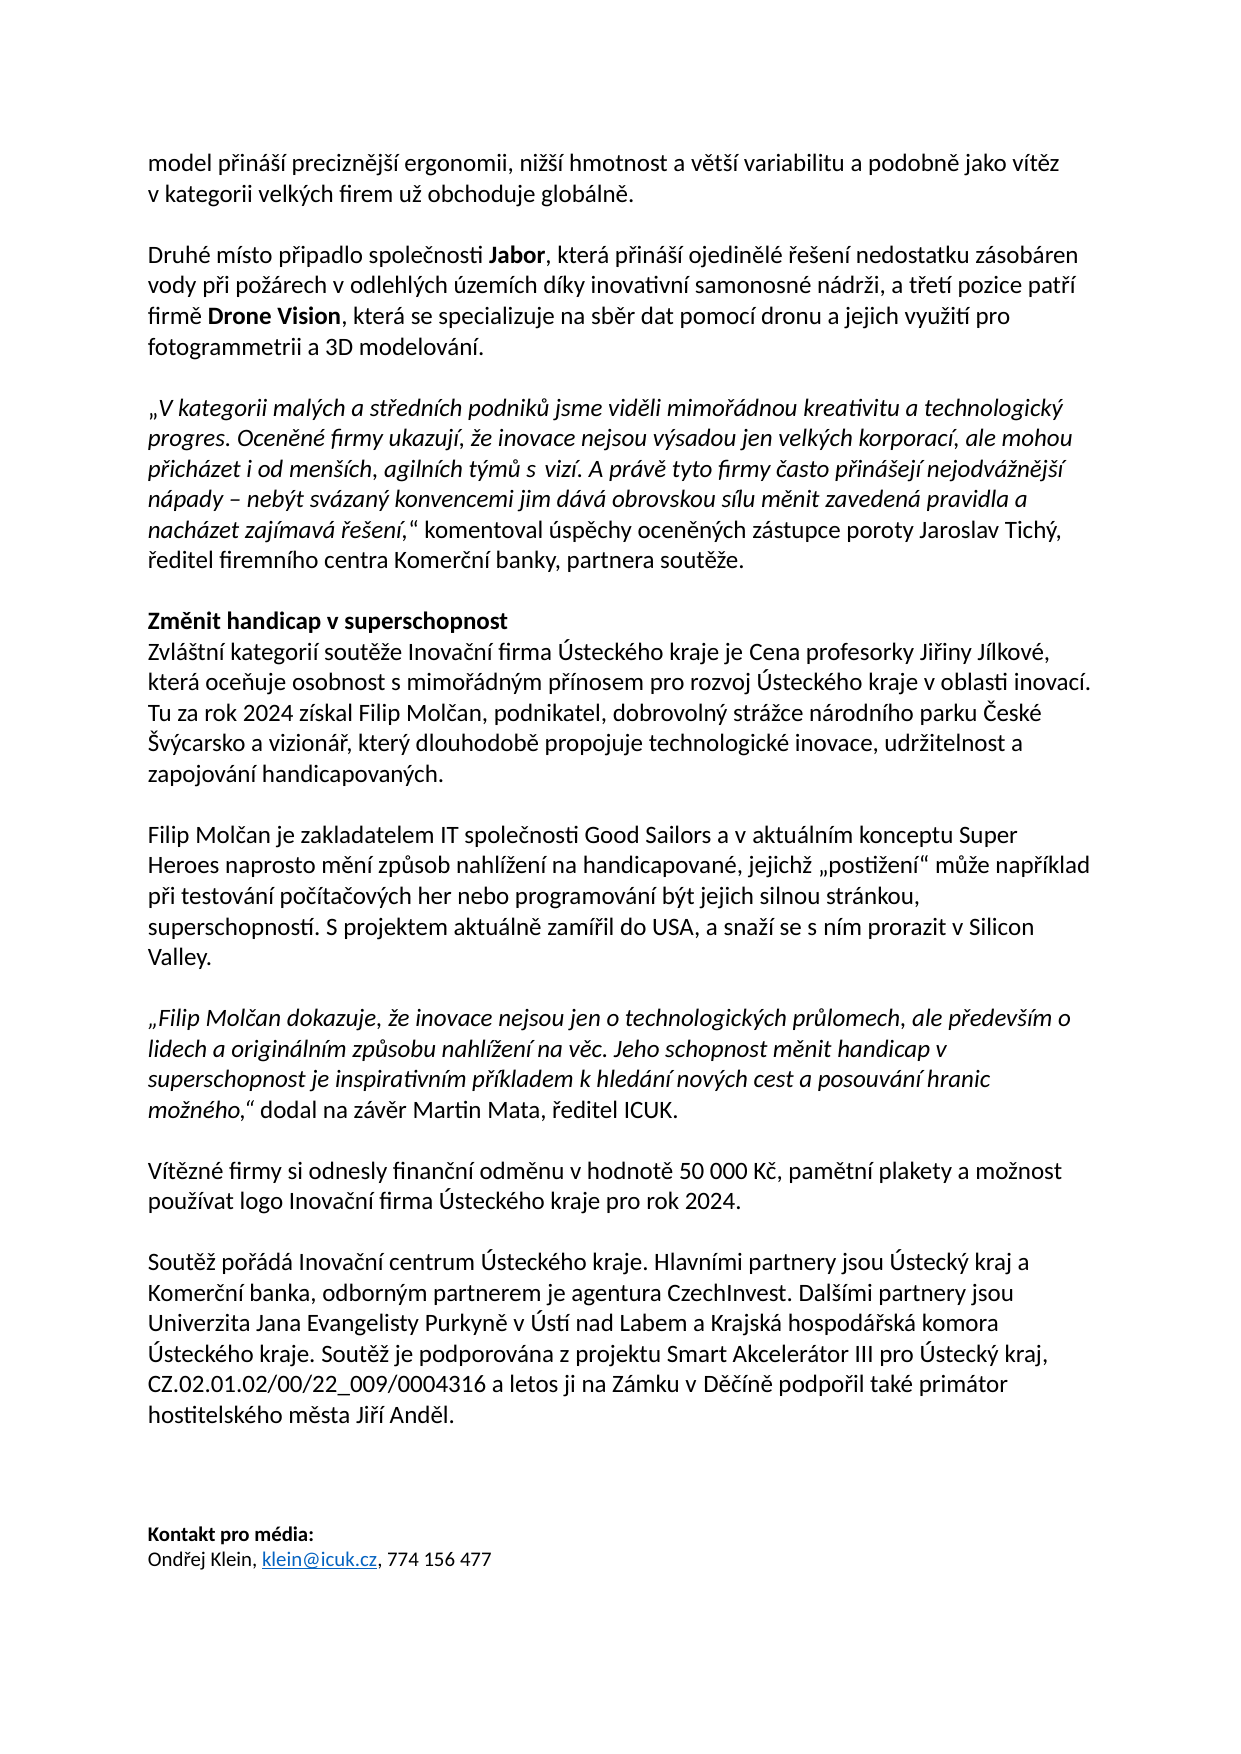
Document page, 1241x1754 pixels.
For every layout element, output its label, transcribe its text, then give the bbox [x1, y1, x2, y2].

text „V kategorii malých a středních podniků jsme viděli mimořádnou kreativitu a technologický progres. Oceněné firmy ukazují, že inovace nejsou výsadou jen velkých korporací, ale mohou přicházet i od menších, agilních týmů s vizí. A právě tyto firmy často přinášejí nejodvážnější nápady – nebýt svázaný konvencemi jim dává obrovskou sílu měnit zavedená pravidla a nacházet zajímavá řešení,“ komentoval úspěchy oceněných zástupce poroty Jaroslav Tichý, ředitel firemního centra Komerční banky, partnera soutěže. [148, 392, 1093, 575]
text Kontakt pro média: [148, 1521, 1093, 1546]
text „Filip Molčan dokazuje, že inovace nejsou jen o technologických průlomech, ale především o lidech a originálním způsobu nahlížení na věc. Jeho schopnost měnit handicap v superschopnost je inspirativním příkladem k hledání nových cest a posouvání hranic možného,“ dodal na závěr Martin Mata, ředitel ICUK. [148, 1002, 1093, 1124]
text Změnit handicap v superschopnost [148, 605, 1093, 636]
text Zvláštní kategorií soutěže Inovační firma Ústeckého kraje je Cena profesorky Jiřiny Jílkové, která oceňuje osobnost s mimořádným přínosem pro rozvoj Ústeckého kraje v oblasti inovací. [148, 636, 1093, 697]
text Tu za rok 2024 získal Filip Molčan, podnikatel, dobrovolný strážce národního parku České Švýcarsko a vizionář, který dlouhodobě propojuje technologické inovace, udržitelnost a zapojování handicapovaných. [148, 697, 1093, 788]
text Ondřej Klein, klein@icuk.cz, 774 156 477 [148, 1546, 1093, 1572]
text Vítězné firmy si odnesly finanční odměnu v hodnotě 50 000 Kč, pamětní plakety a možnost používat logo Inovační firma Ústeckého kraje pro rok 2024. [148, 1155, 1093, 1216]
text Soutěž pořádá Inovační centrum Ústeckého kraje. Hlavními partnery jsou Ústecký kraj a Komerční banka, odborným partnerem je agentura CzechInvest. Dalšími partnery jsou Univerzita Jana Evangelisty Purkyně v Ústí nad Labem a Krajská hospodářská komora Ústeckého kraje. Soutěž je podporována z projektu Smart Akcelerátor III pro Ústecký kraj, CZ.02.01.02/00/22_009/0004316 a letos ji na Zámku v Děčíně podpořil také primátor hostitelského města Jiří Anděl. [148, 1246, 1093, 1429]
text Filip Molčan je zakladatelem IT společnosti Good Sailors a v aktuálním konceptu Super Heroes naprosto mění způsob nahlížení na handicapované, jejichž „postižení“ může například při testování počítačových her nebo programování být jejich silnou stránkou, superschopností. S projektem aktuálně zamířil do USA, a snaží se s ním prorazit v Silicon Valley. [148, 819, 1093, 972]
text Druhé místo připadlo společnosti Jabor, která přináší ojedinělé řešení nedostatku zásobáren vody při požárech v odlehlých územích díky inovativní samonosné nádrži, a třetí pozice patří firmě Drone Vision, která se specializuje na sběr dat pomocí dronu a jejich využití pro fotogrammetrii a 3D modelování. [148, 239, 1093, 361]
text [148, 148, 1093, 209]
